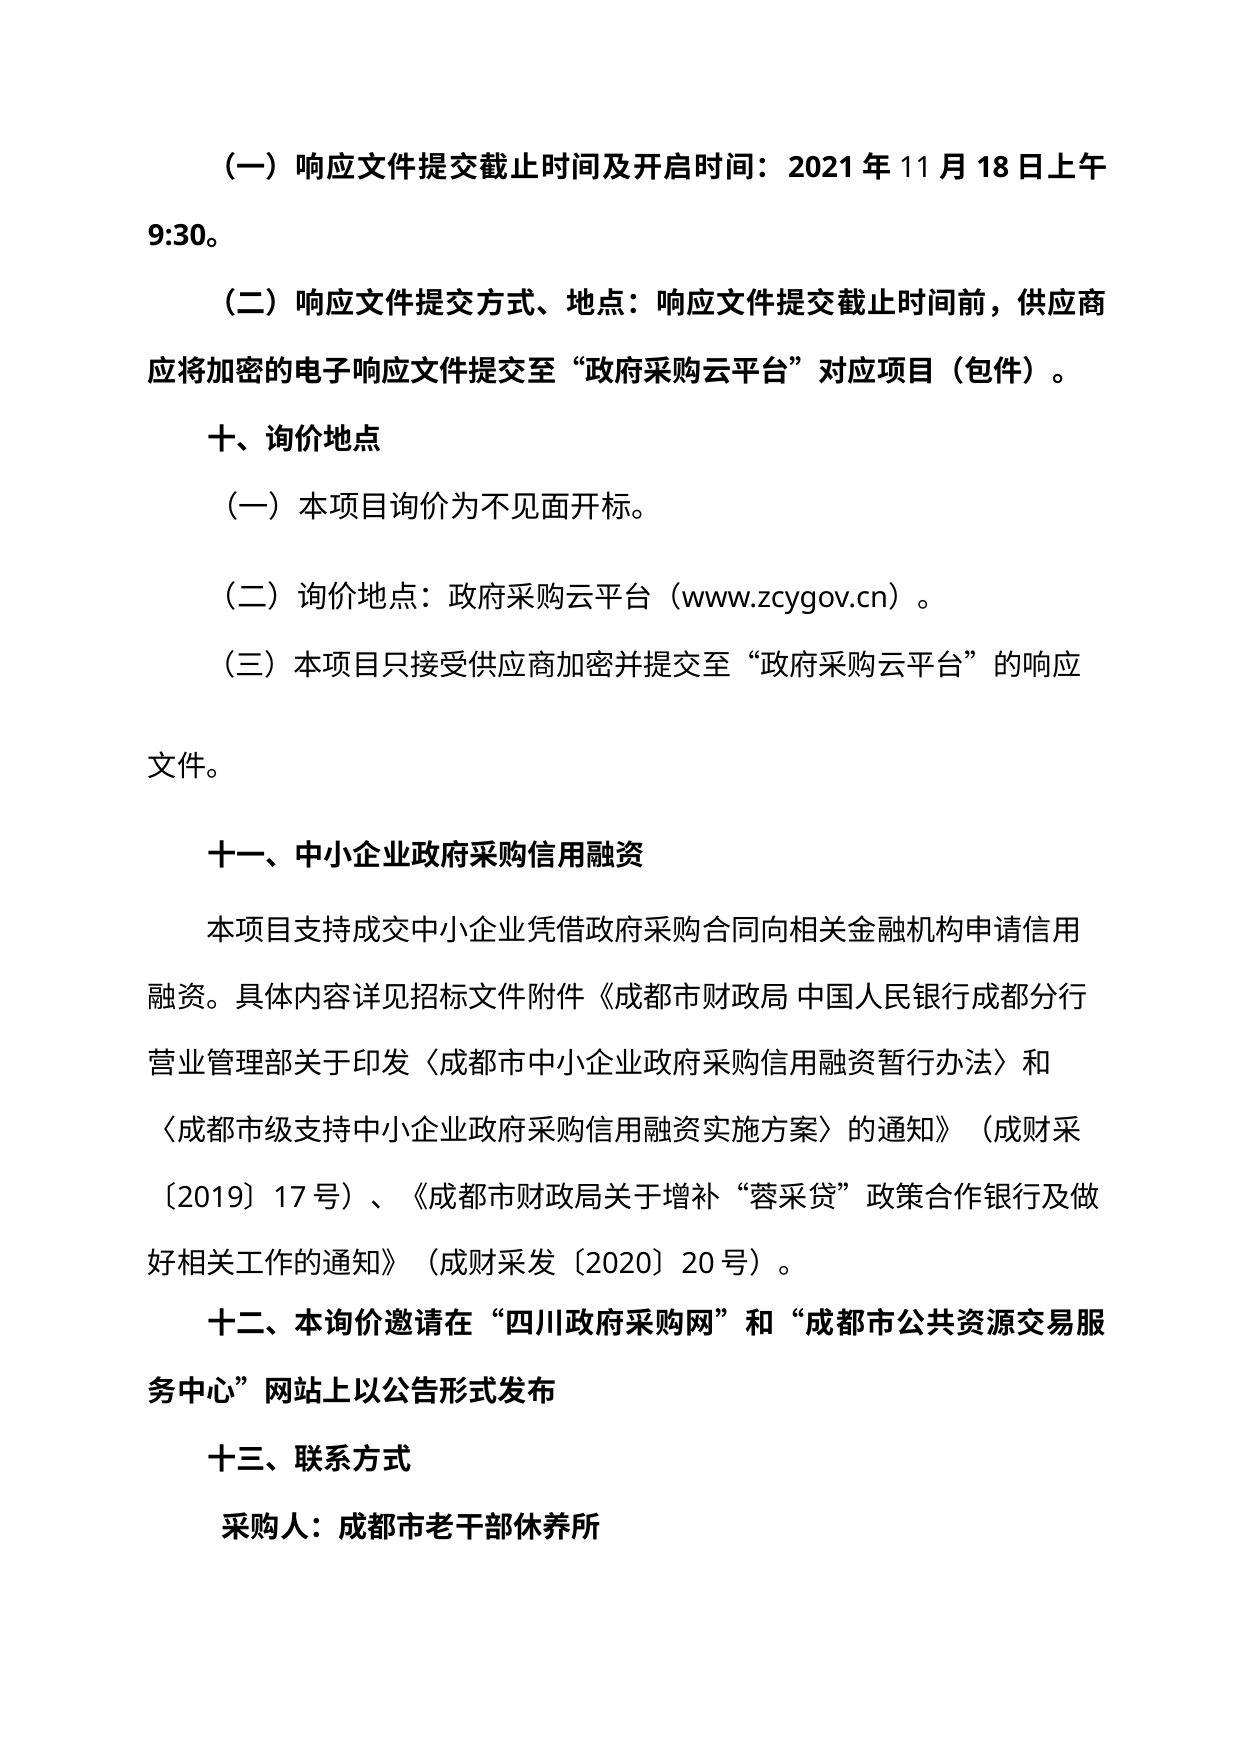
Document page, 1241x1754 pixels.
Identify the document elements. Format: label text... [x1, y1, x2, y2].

text （一）本项目询价为不见面开标。 [148, 471, 1107, 538]
text 采购人：成都市老干部休养所 [148, 1491, 1107, 1559]
list 本询价邀请在“四川政府采购网”和“成都市公共资源交易服务中心”网站上以公告形式发布 [148, 1287, 1107, 1423]
list 询价地点 [148, 403, 1107, 471]
list 响应文件提交截止时间及开启时间：2021年11月18日上午9:30。 [148, 131, 1107, 267]
text （三）本项目只接受供应商加密并提交至“政府采购云平台”的响应文件。 [148, 628, 1107, 798]
list 联系方式 [148, 1423, 1107, 1491]
list （二）询价地点：政府采购云平台（www.zcygov.cn）。 [207, 560, 1107, 628]
list 响应文件提交方式、地点：响应文件提交截止时间前，供应商应将加密的电子响应文件提交至“政府采购云平台”对应项目（包件）。 [148, 267, 1107, 403]
list 中小企业政府采购信用融资 [148, 819, 1107, 887]
text 本项目支持成交中小企业凭借政府采购合同向相关金融机构申请信用融资。具体内容详见招标文件附件《成都市财政局 中国人民银行成都分行营业管理部关于印发〈成都市中小企业政府采购信用融资暂行办法〉和〈成都市级支持中小企业政府采购信用融资实施方案〉的通知》（成财采〔2019〕17号）、《成都市财政局关于增补“蓉采贷”政策合作银行及做好相关工作的通知》（成财采发〔2020〕20号）。 [148, 887, 1107, 1287]
